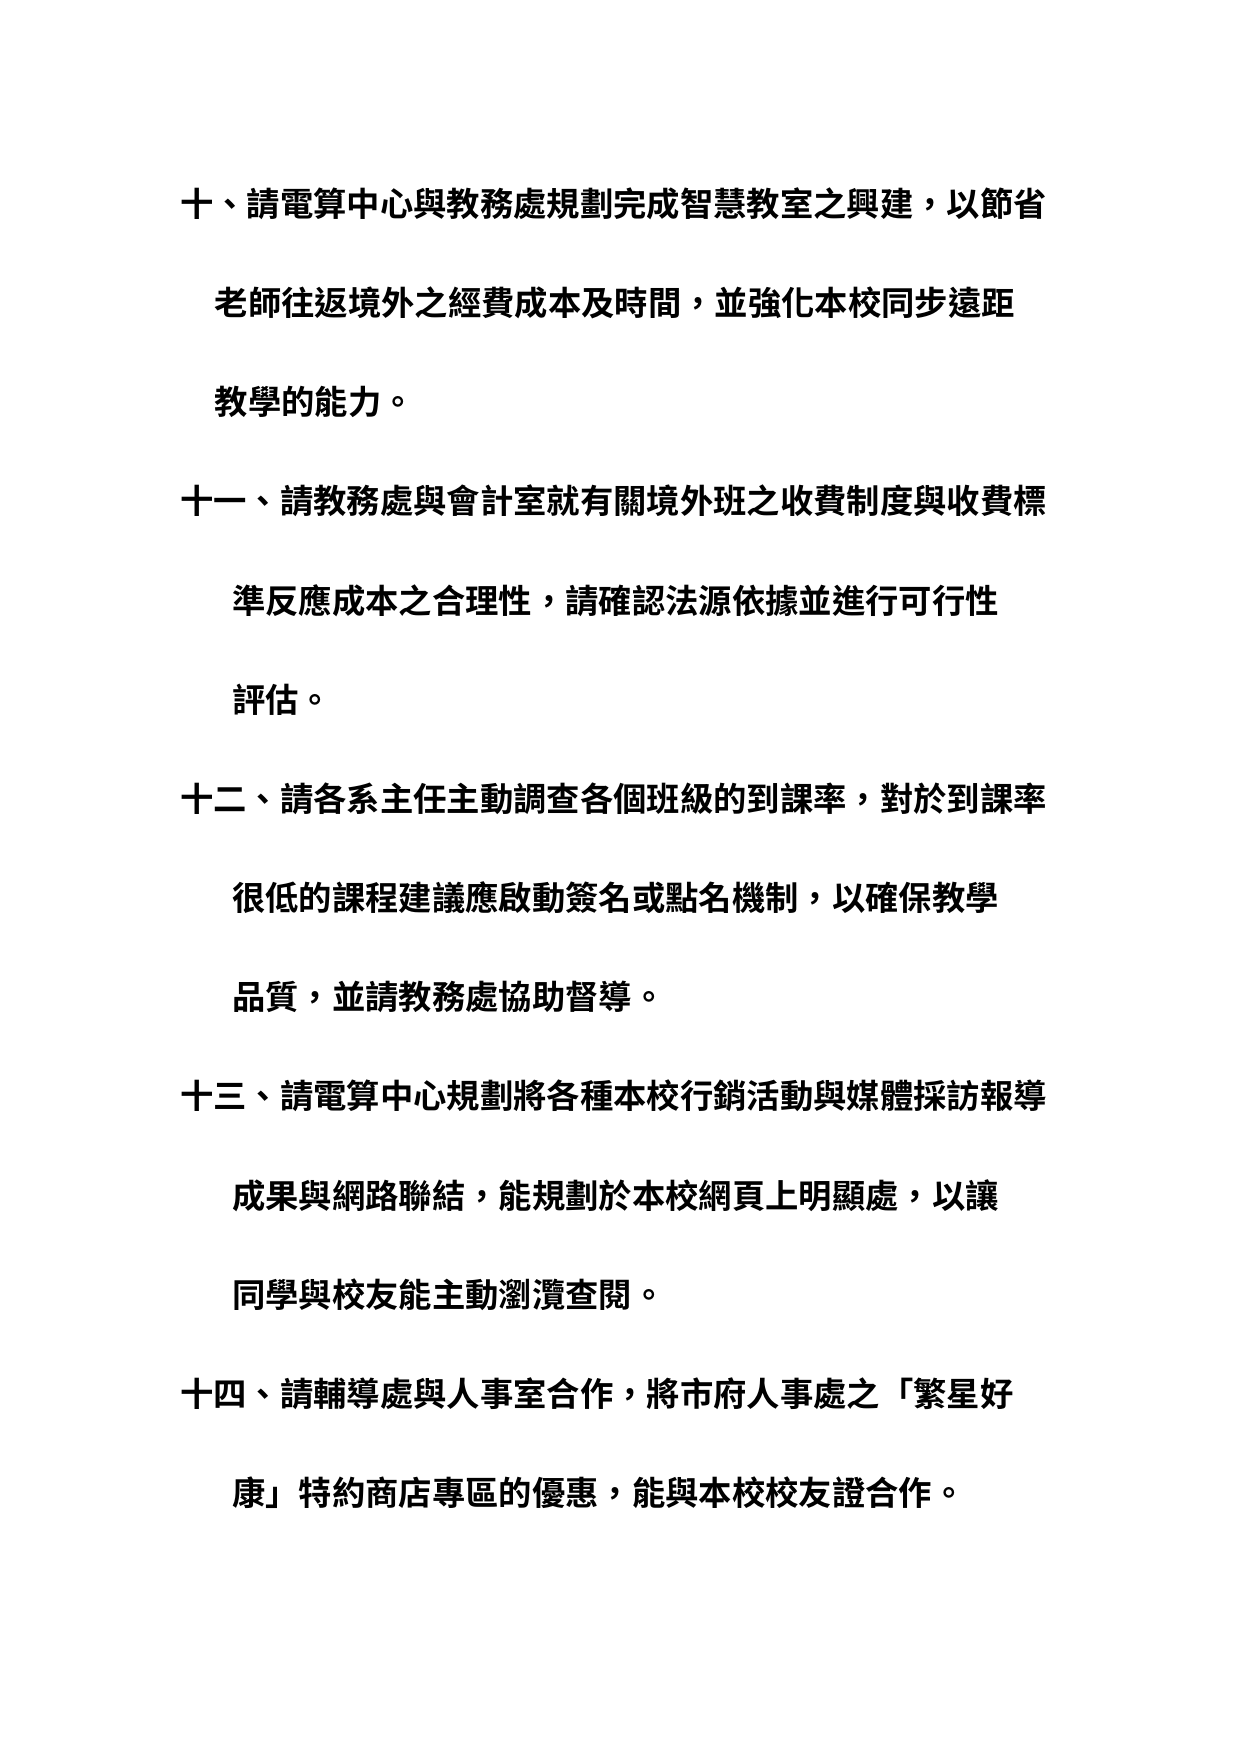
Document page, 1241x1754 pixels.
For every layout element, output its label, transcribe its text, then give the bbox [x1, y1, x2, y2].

text 十、請電算中心與教務處規劃完成智慧教室之興建，以節省 [162, 164, 1093, 239]
text 很低的課程建議應啟動簽名或點名機制，以確保教學 [162, 859, 1093, 934]
text 老師往返境外之經費成本及時間，並強化本校同步遠距 [162, 264, 1093, 339]
text 同學與校友能主動瀏灠查閱。 [162, 1255, 1093, 1330]
text 品質，並請教務處協助督導。 [162, 958, 1093, 1033]
text 成果與網路聯結，能規劃於本校網頁上明顯處，以讓 [162, 1156, 1093, 1231]
text 十三、請電算中心規劃將各種本校行銷活動與媒體採訪報導 [162, 1057, 1093, 1132]
text 準反應成本之合理性，請確認法源依據並進行可行性 [162, 561, 1093, 636]
text 教學的能力。 [162, 363, 1093, 438]
text 評估。 [162, 660, 1093, 735]
text 十二、請各系主任主動調查各個班級的到課率，對於到課率 [162, 759, 1093, 834]
text 十四、請輔導處與人事室合作，將市府人事處之「繁星好 [162, 1354, 1093, 1429]
text 康」特約商店專區的優惠，能與本校校友證合作。 [162, 1454, 1093, 1529]
text 十一、請教務處與會計室就有關境外班之收費制度與收費標 [162, 462, 1093, 537]
